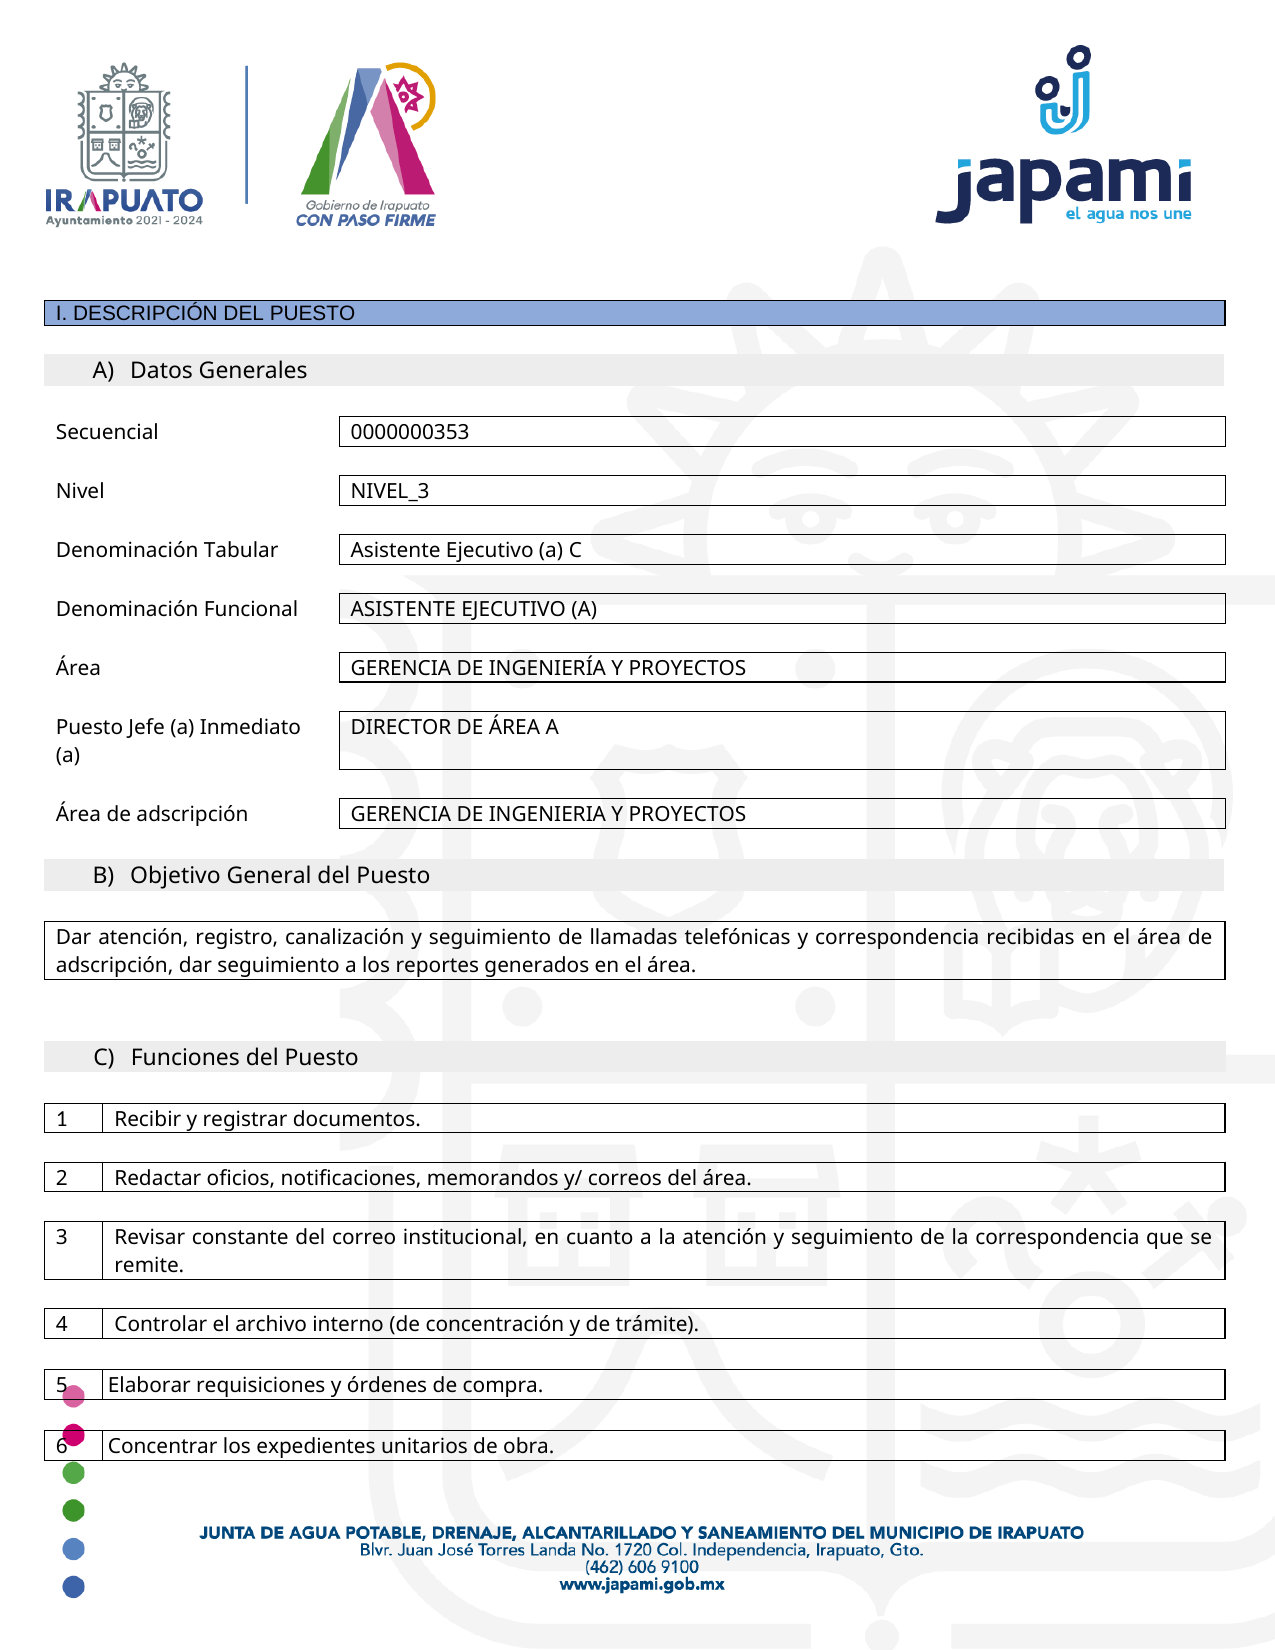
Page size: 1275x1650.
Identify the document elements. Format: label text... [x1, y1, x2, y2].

table_header 5 [45, 1370, 102, 1399]
table_header Secuencial [44, 416, 339, 446]
table_header GERENCIA DE INGENIERÍA Y PROYECTOS [340, 653, 1225, 681]
table_header Área [44, 652, 339, 681]
table_header DIRECTOR DE ÁREA A [340, 712, 1225, 769]
table_header Concentrar los expedientes unitarios de obra. [103, 1431, 1224, 1460]
table_header 3 [45, 1222, 102, 1279]
table_header 4 [45, 1309, 102, 1338]
table_header Controlar el archivo interno (de concentración y de trámite). [103, 1309, 1224, 1338]
table_header 1 [45, 1104, 102, 1132]
table_header Recibir y registrar documentos. [103, 1104, 1224, 1132]
table_header Datos Generales [44, 354, 1224, 386]
table_header Revisar constante del correo institucional, en cuanto a la atención y seguimiento de la correspondencia que se remite. [103, 1222, 1224, 1279]
table_header Puesto Jefe (a) Inmediato (a) [44, 711, 339, 769]
table_header 0000000353 [340, 417, 1225, 446]
table_header Dar atención, registro, canalización y seguimiento de llamadas telefónicas y correspondencia recibidas en el área de adscripción, dar seguimiento a los reportes generados en el área. [45, 922, 1224, 979]
table_header NIVEL_3 [340, 476, 1225, 504]
table_header I. DESCRIPCIÓN DEL PUESTO [45, 301, 1224, 325]
table_header Redactar oficios, notificaciones, memorandos y/ correos del área. [103, 1163, 1224, 1191]
table_header 2 [45, 1163, 102, 1191]
table_header Objetivo General del Puesto [44, 859, 1224, 891]
table_header Denominación Tabular [44, 534, 339, 563]
table_header Denominación Funcional [44, 593, 339, 622]
table_header Elaborar requisiciones y órdenes de compra. [103, 1370, 1224, 1399]
table_header Asistente Ejecutivo (a) C [340, 535, 1225, 563]
table_header 6 [45, 1431, 102, 1460]
table_header Área de adscripción [44, 798, 339, 828]
picture [0, 0, 1275, 1650]
table_header Funciones del Puesto [44, 1041, 1226, 1072]
table_header ASISTENTE EJECUTIVO (A) [340, 594, 1225, 622]
table_header GERENCIA DE INGENIERIA Y PROYECTOS [340, 799, 1225, 828]
table_header Nivel [44, 475, 339, 504]
